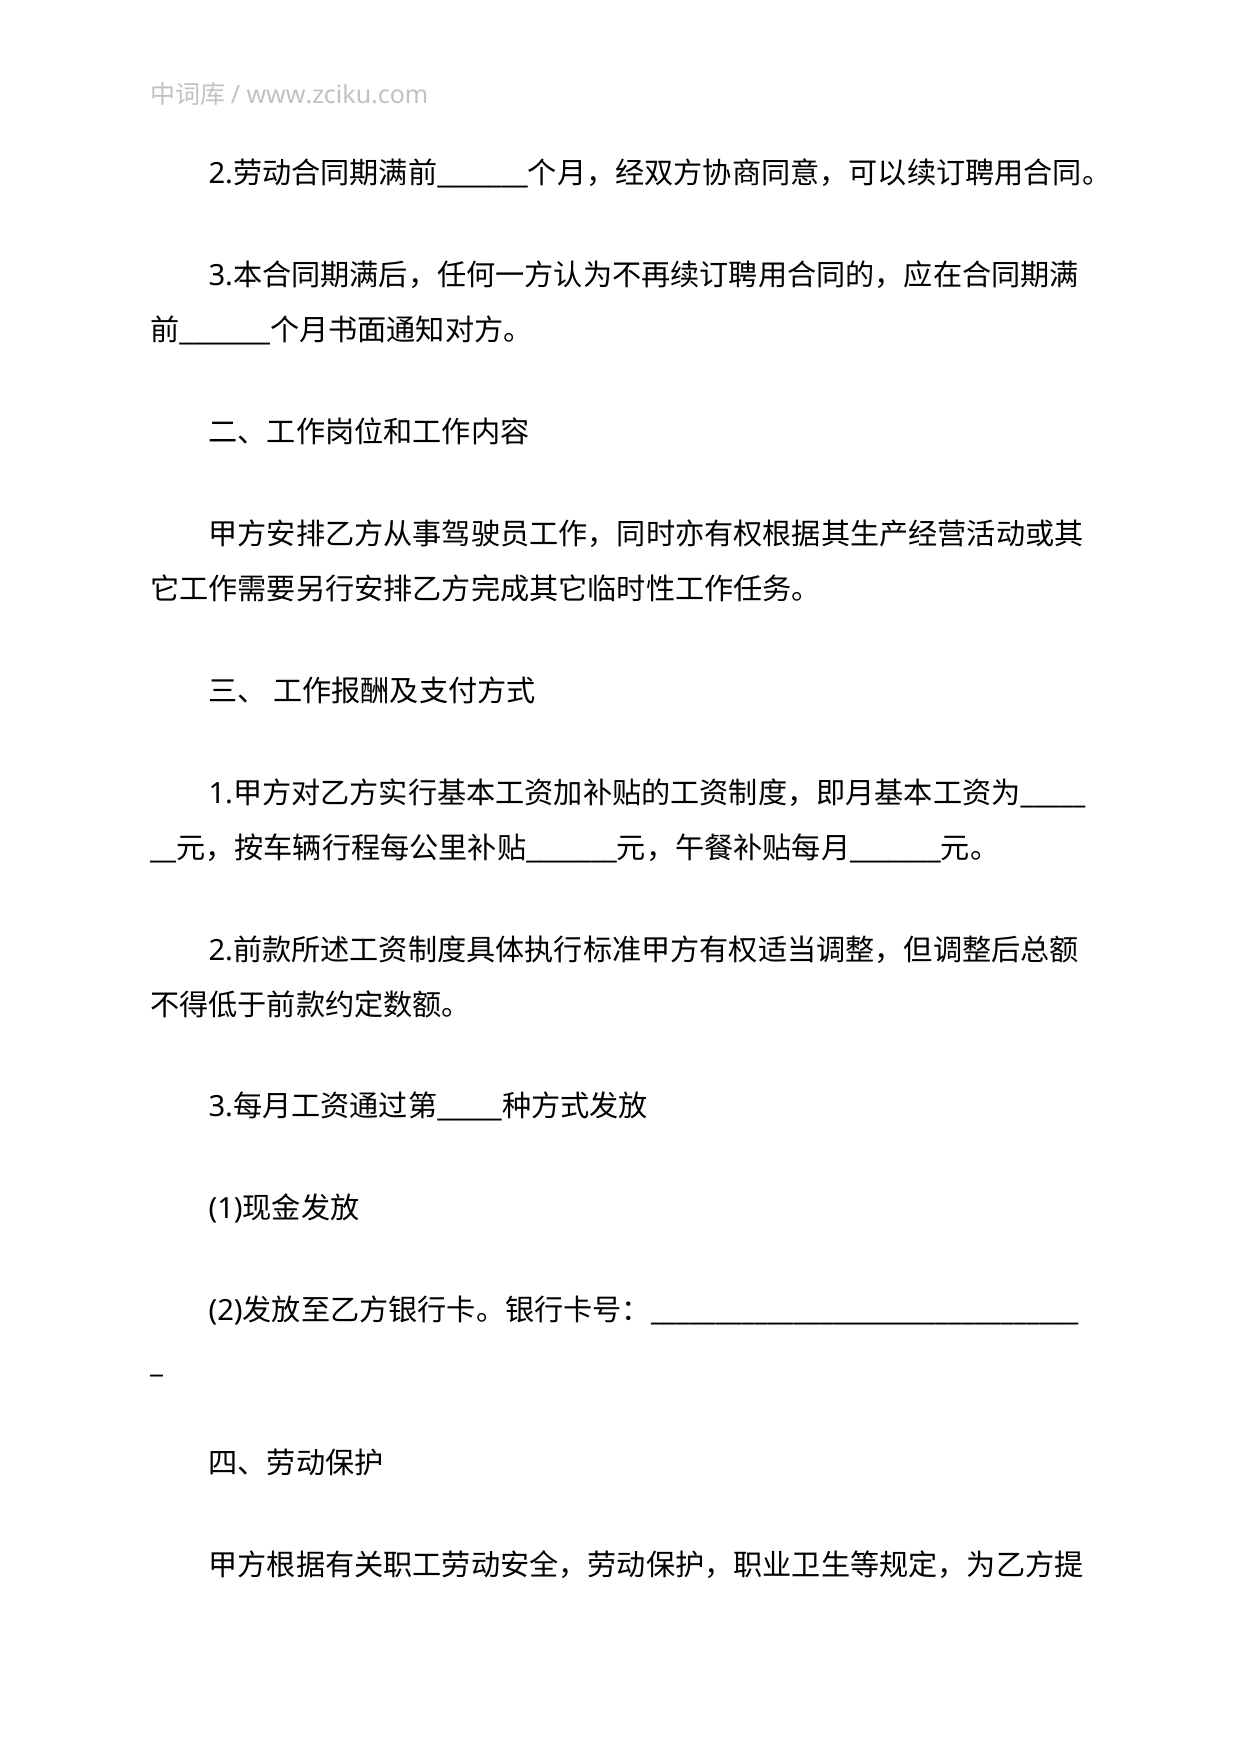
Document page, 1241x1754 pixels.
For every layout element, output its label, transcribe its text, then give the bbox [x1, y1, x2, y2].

text 甲方安排乙方从事驾驶员工作，同时亦有权根据其生产经营活动或其它工作需要另行安排乙方完成其它临时性工作任务。 [150, 511, 1090, 608]
text 1.甲方对乙方实行基本工资加补贴的工资制度，即月基本工资为_______元，按车辆行程每公里补贴_______元，午餐补贴每月_______元。 [150, 769, 1090, 867]
text 3.本合同期满后，任何一方认为不再续订聘用合同的，应在合同期满前_______个月书面通知对方。 [150, 252, 1090, 349]
text 3.每月工资通过第_____种方式发放 [150, 1083, 1090, 1125]
text 三、 工作报酬及支付方式 [150, 667, 1090, 710]
text (2)发放至乙方银行卡。银行卡号：__________________________________ [150, 1287, 1090, 1381]
text 2.前款所述工资制度具体执行标准甲方有权适当调整，但调整后总额不得低于前款约定数额。 [150, 926, 1090, 1023]
text 2.劳动合同期满前_______个月，经双方协商同意，可以续订聘用合同。 [150, 150, 1090, 192]
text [150, 1541, 1090, 1584]
text 二、工作岗位和工作内容 [150, 409, 1090, 451]
text 四、劳动保护 [150, 1439, 1090, 1482]
text (1)现金发放 [150, 1185, 1090, 1227]
